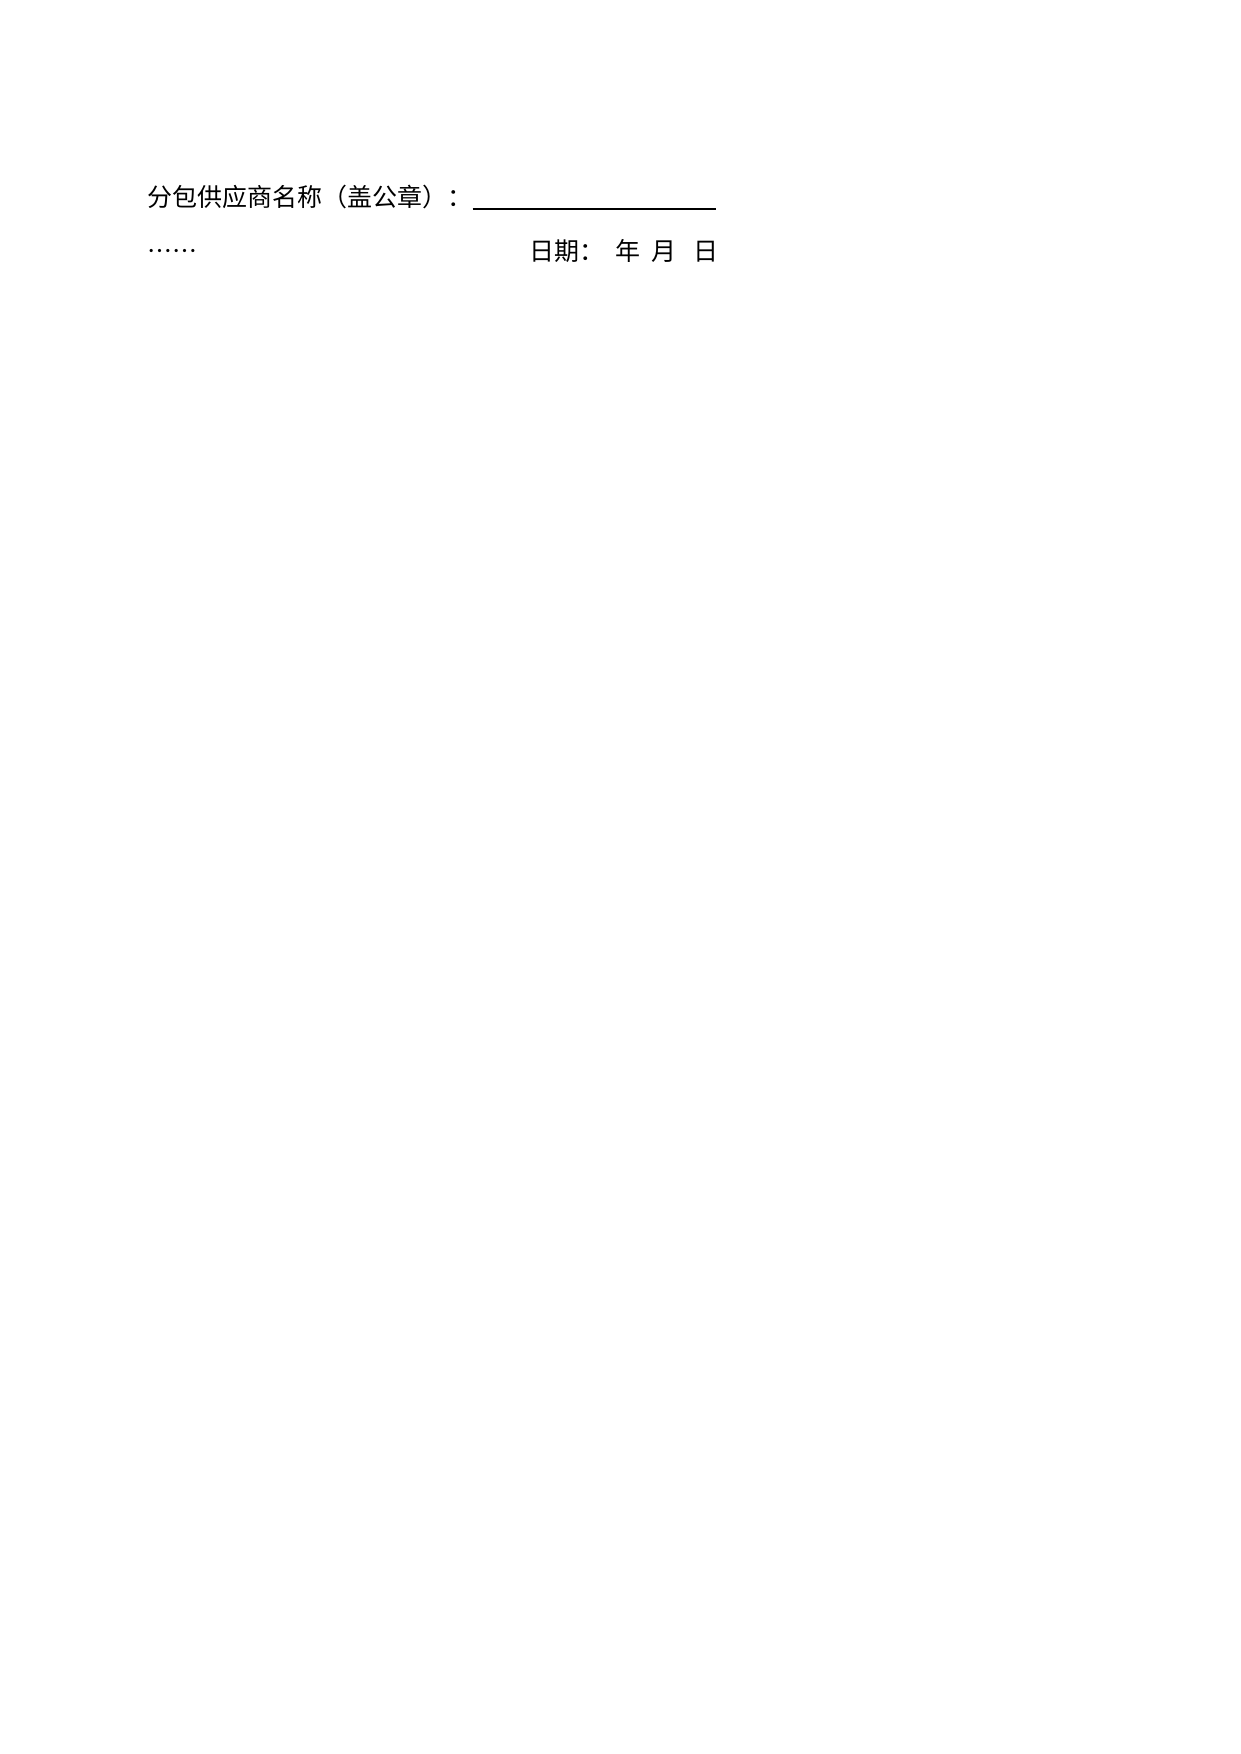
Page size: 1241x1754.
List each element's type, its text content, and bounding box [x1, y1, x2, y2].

text …… 日期： 年 月 日 [148, 232, 1089, 268]
text 分包供应商名称（盖公章）： [148, 177, 1089, 213]
